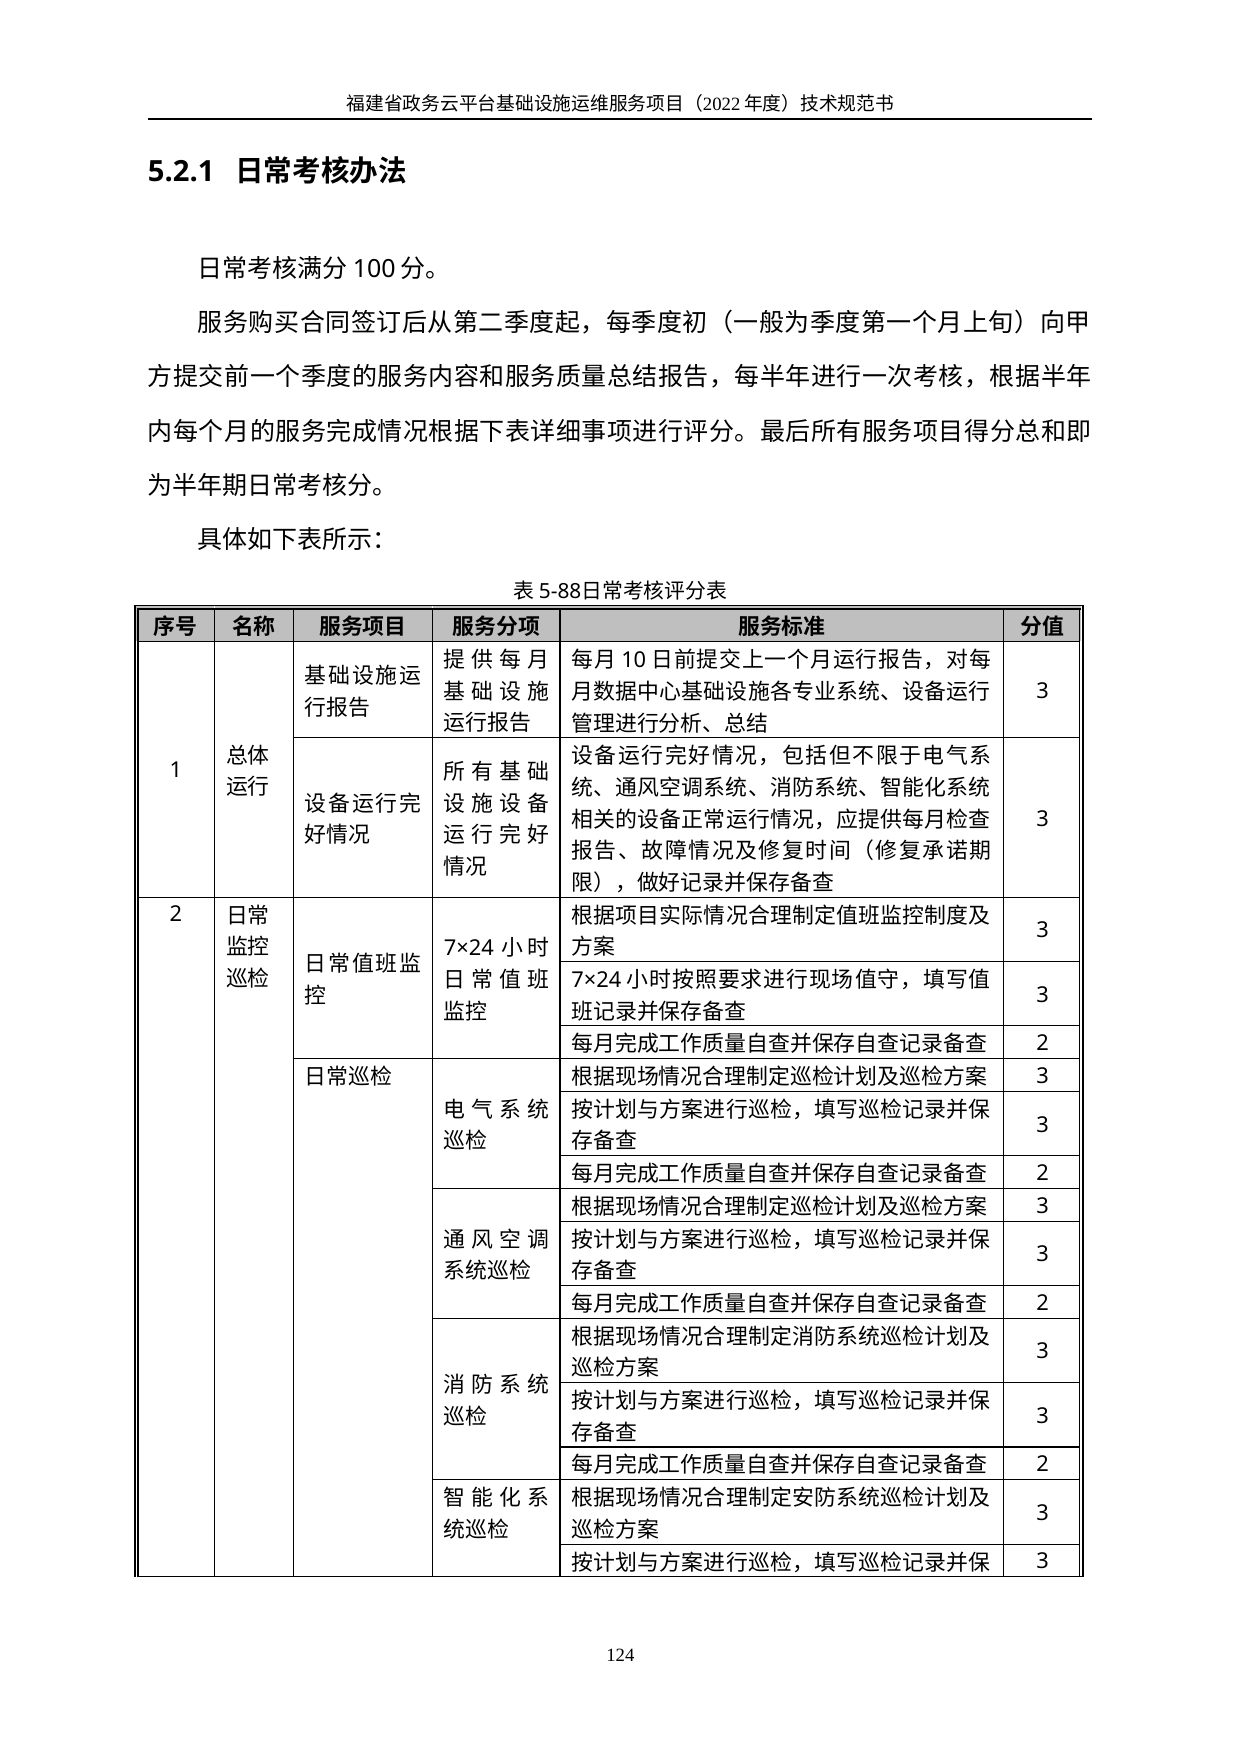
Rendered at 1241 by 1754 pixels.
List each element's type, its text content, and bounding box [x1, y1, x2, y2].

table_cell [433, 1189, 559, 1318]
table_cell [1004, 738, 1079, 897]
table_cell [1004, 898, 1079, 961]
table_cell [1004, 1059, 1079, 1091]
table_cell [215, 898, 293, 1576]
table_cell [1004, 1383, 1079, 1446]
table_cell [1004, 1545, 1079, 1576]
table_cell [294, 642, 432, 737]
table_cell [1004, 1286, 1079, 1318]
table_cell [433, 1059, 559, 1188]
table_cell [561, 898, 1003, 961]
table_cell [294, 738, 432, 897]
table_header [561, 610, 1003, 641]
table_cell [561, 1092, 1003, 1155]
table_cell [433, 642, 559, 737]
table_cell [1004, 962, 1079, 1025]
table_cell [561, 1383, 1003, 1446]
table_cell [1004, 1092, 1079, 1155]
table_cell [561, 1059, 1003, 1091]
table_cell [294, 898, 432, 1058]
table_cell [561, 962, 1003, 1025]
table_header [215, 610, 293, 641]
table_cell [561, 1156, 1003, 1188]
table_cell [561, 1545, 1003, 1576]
text 日常考核满分100分。 [148, 248, 1092, 284]
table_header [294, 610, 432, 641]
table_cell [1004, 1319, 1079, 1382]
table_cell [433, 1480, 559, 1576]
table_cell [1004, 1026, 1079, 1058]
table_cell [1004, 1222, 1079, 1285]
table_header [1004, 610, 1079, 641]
text 服务购买合同签订后从第二季度起，每季度初（一般为季度第一个月上旬）向甲方提交前一个季度的服务内容和服务质量总结报告，每半年进行一次考核，根据半年内每个月的服务完成情况根据下表详细事项进行评分。最后所有服务项目得分总和即为半年期日常考核分。 [148, 302, 1092, 502]
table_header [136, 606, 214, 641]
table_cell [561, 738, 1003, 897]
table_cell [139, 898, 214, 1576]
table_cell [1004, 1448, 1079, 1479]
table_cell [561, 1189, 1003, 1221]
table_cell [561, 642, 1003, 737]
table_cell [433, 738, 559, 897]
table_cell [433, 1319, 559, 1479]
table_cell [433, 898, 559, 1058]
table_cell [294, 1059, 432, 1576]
text 具体如下表所示： [148, 520, 1092, 556]
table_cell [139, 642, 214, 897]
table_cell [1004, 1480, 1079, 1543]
subtitle 日常考核办法 [148, 148, 1092, 190]
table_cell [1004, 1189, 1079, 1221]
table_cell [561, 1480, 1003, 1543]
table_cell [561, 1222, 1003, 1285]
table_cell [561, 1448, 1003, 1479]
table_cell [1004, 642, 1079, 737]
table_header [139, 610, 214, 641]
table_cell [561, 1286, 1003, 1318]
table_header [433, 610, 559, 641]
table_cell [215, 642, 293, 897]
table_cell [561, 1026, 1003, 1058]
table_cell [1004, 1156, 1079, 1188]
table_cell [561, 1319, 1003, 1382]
